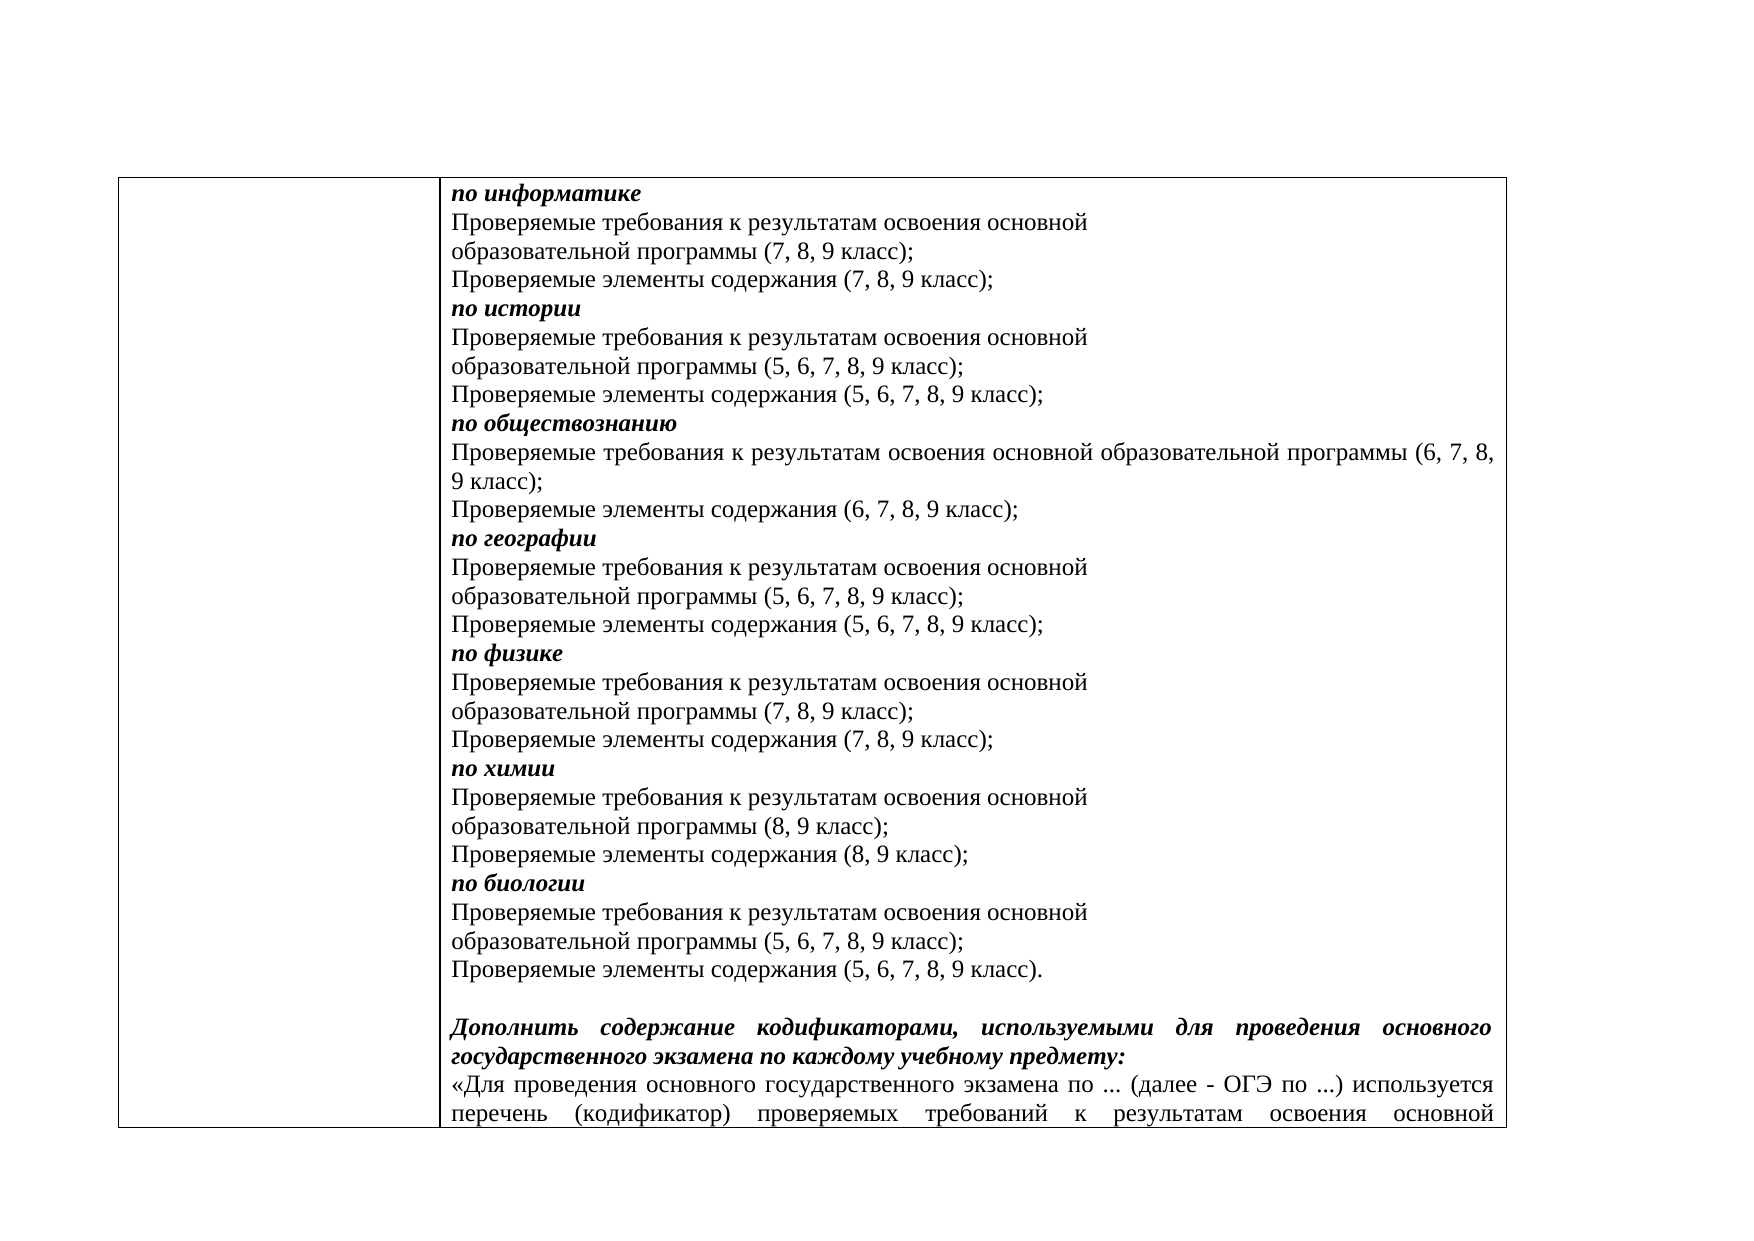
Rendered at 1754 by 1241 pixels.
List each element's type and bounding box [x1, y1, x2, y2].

table_cell [119, 178, 439, 1127]
table_cell [441, 178, 1506, 1127]
